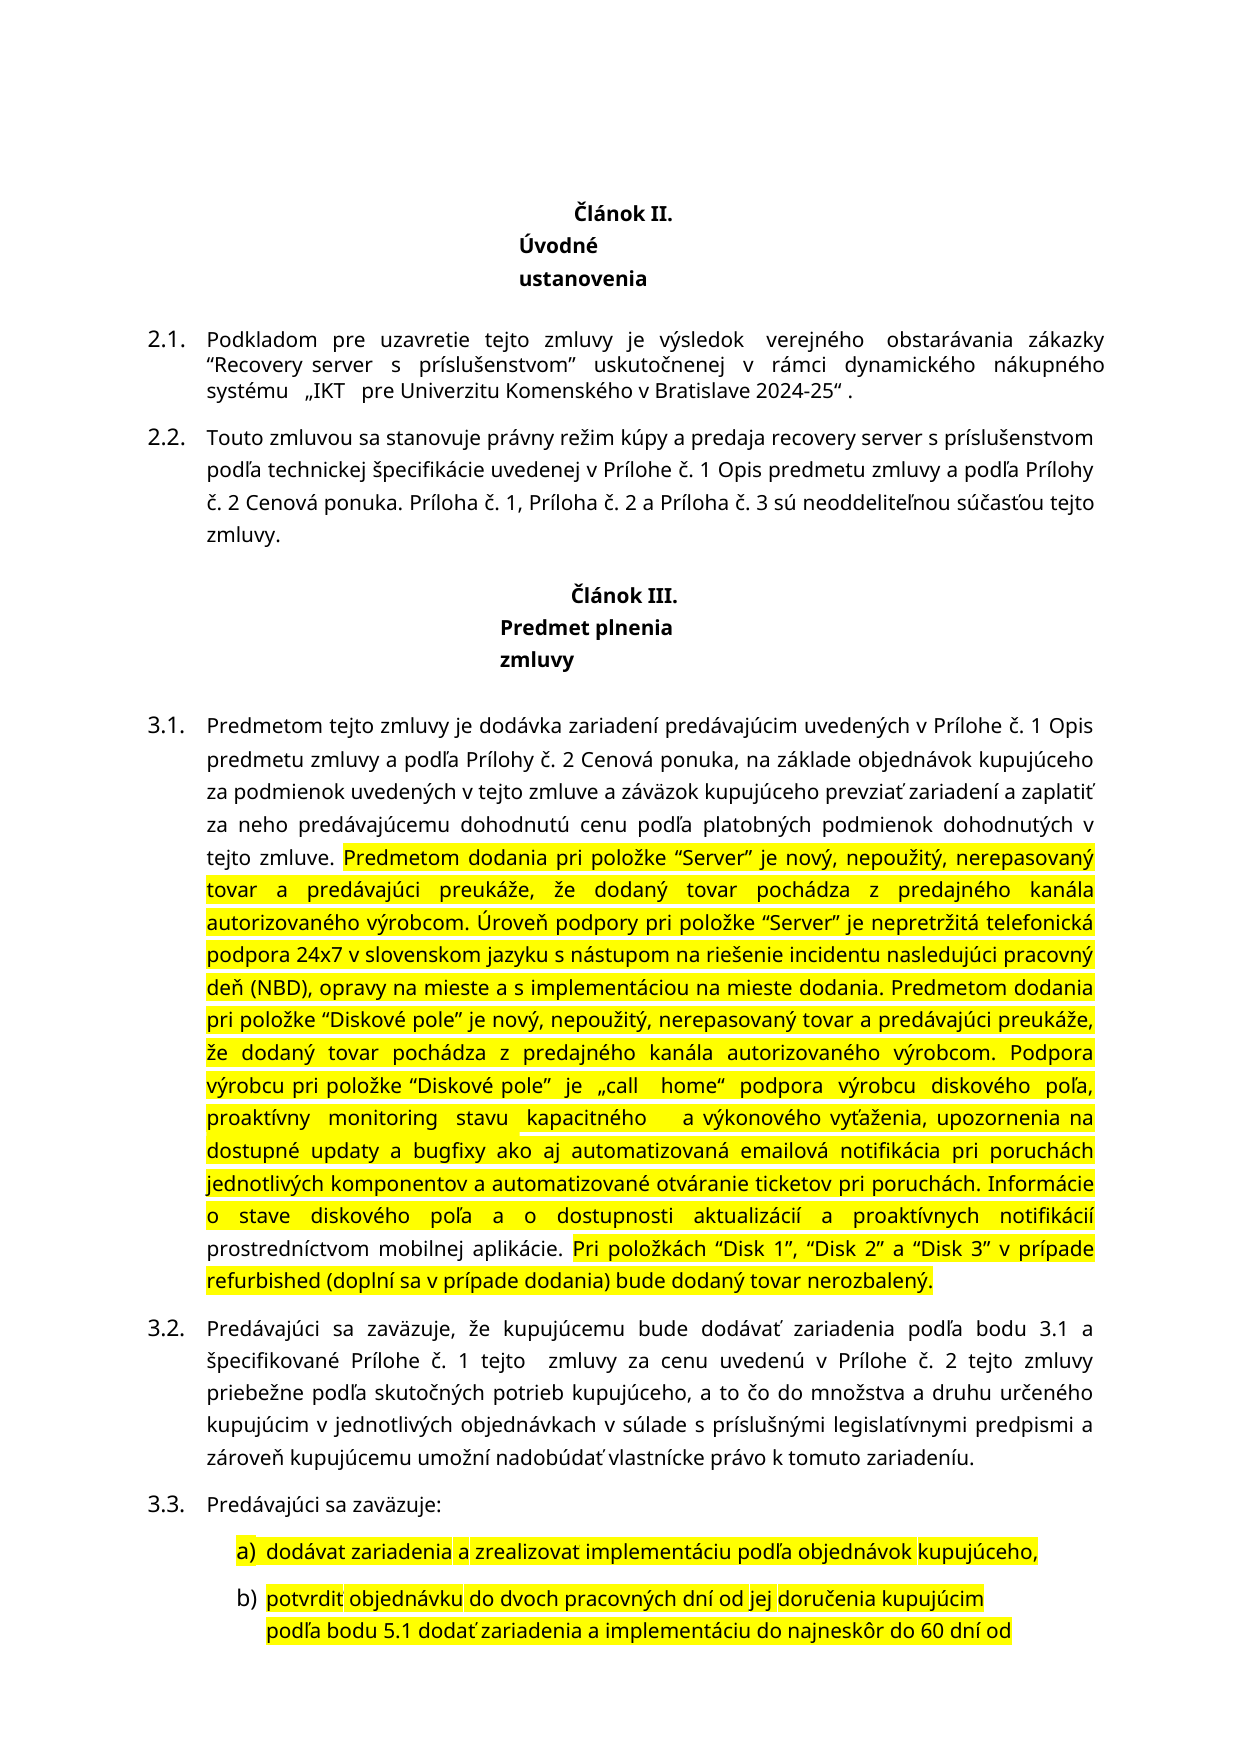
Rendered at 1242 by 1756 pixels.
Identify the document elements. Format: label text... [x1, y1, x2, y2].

list Predávajúci sa zaväzuje, že kupujúcemu bude dodávať zariadenia podľa bodu 3.1 a špecifikované Prílohe č. 1 tejto zmluvy za cenu uvedenú v Prílohe č. 2 tejto zmluvy priebežne podľa skutočných potrieb kupujúceho, a to čo do množstva a druhu určeného kupujúcim v jednotlivých objednávkach v súlade s príslušnými legislatívnymi predpismi a zároveň kupujúcemu umožní nadobúdať vlastnícke právo k tomuto zariadeníu. [147, 1312, 1095, 1471]
list Predmetom tejto zmluvy je dodávka zariadení predávajúcim uvedených v Prílohe č. 1 Opis predmetu zmluvy a podľa Prílohy č. 2 Cenová ponuka, na základe objednávok kupujúceho za podmienok uvedených v tejto zmluve a záväzok kupujúceho prevziať zariadení a zaplatiť za neho predávajúcemu dohodnutú cenu podľa platobných podmienok dohodnutých v tejto zmluve. Predmetom dodania pri položke “Server” je nový, nepoužitý, nerepasovaný tovar a predávajúci preukáže, že dodaný tovar pochádza z predajného kanála autorizovaného výrobcom. Úroveň podpory pri položke “Server” je nepretržitá telefonická podpora 24x7 v slovenskom jazyku s nástupom na riešenie incidentu nasledujúci pracovný deň (NBD), opravy na mieste a s implementáciou na mieste dodania. Predmetom dodania pri položke “Diskové pole” je nový, nepoužitý, nerepasovaný tovar a predávajúci preukáže, že dodaný tovar pochádza z predajného kanála autorizovaného výrobcom. Podpora výrobcu pri položke “Diskové pole” je „call home“ podpora výrobcu diskového poľa, proaktívny monitoring stavu kapacitného a výkonového vyťaženia, upozornenia na dostupné updaty a bugfixy ako aj automatizovaná emailová notifikácia pri poruchách jednotlivých komponentov a automatizované otváranie ticketov pri poruchách. Informácie o stave diskového poľa a o dostupnosti aktualizácií a proaktívnych notifikácií prostredníctvom mobilnej aplikácie. Pri položkách “Disk 1”, “Disk 2” a “Disk 3” v prípade refurbished (doplní sa v prípade dodania) bude dodaný tovar nerozbalený. [147, 709, 1095, 1295]
list Predávajúci sa zaväzuje: [147, 1487, 1119, 1519]
list Podkladom pre uzavretie tejto zmluvy je výsledok verejného obstarávania zákazky “Recovery server s príslušenstvom” uskutočnenej v rámci dynamického nákupného systému „IKT pre Univerzitu Komenského v Bratislave 2024-25“ . [147, 327, 1107, 403]
list dodávať zariadenia a zrealizovať implementáciu podľa objednávok kupujúceho, [256, 1535, 1119, 1566]
subtitle Článok III. Predmet plnenia zmluvy [500, 581, 720, 673]
list Touto zmluvou sa stanovuje právny režim kúpy a predaja recovery server s príslušenstvom podľa technickej špecifikácie uvedenej v Prílohe č. 1 Opis predmetu zmluvy a podľa Prílohy č. 2 Cenová ponuka. Príloha č. 1, Príloha č. 2 a Príloha č. 3 sú neoddeliteľnou súčasťou tejto zmluvy. [147, 421, 1095, 548]
subtitle Článok II. Úvodné ustanovenia [518, 199, 705, 293]
